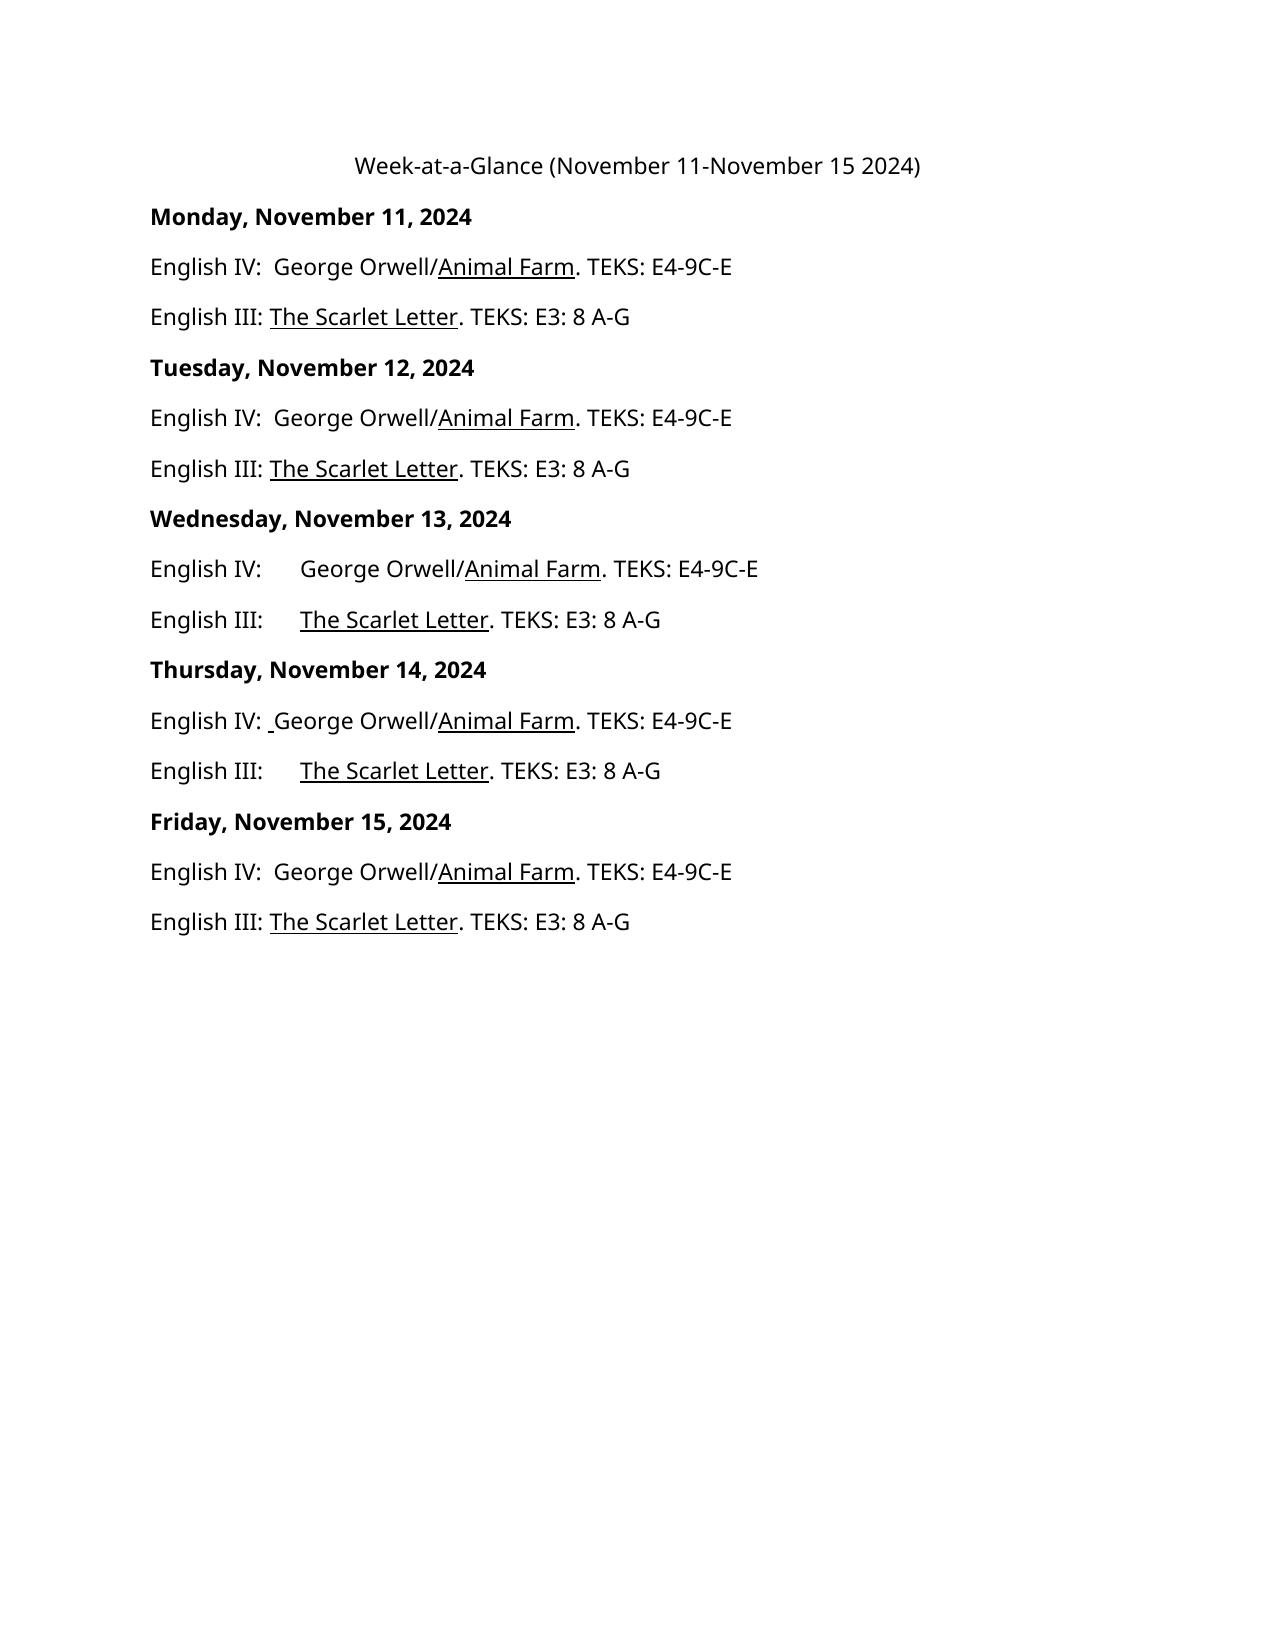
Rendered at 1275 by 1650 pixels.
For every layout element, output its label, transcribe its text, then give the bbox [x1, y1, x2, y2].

text English III: The Scarlet Letter. TEKS: E3: 8 A-G [150, 755, 1125, 786]
text English III: The Scarlet Letter. TEKS: E3: 8 A-G [150, 301, 1125, 332]
text English IV: George Orwell/Animal Farm. TEKS: E4-9C-E [150, 704, 1125, 736]
text English III: The Scarlet Letter. TEKS: E3: 8 A-G [150, 452, 1125, 484]
text Thursday, November 14, 2024 [150, 654, 1125, 685]
text English IV: George Orwell/Animal Farm. TEKS: E4-9C-E [150, 856, 1125, 887]
text English IV: George Orwell/Animal Farm. TEKS: E4-9C-E [150, 553, 1125, 584]
text English IV: George Orwell/Animal Farm. TEKS: E4-9C-E [150, 402, 1125, 433]
text Wednesday, November 13, 2024 [150, 503, 1125, 534]
text Friday, November 15, 2024 [150, 805, 1125, 837]
text Monday, November 11, 2024 [150, 200, 1125, 232]
text Week-at-a-Glance (November 11-November 15 2024) [150, 150, 1125, 181]
text English III: The Scarlet Letter. TEKS: E3: 8 A-G [150, 906, 1125, 937]
text Tuesday, November 12, 2024 [150, 352, 1125, 383]
text English III: The Scarlet Letter. TEKS: E3: 8 A-G [150, 604, 1125, 635]
text English IV: George Orwell/Animal Farm. TEKS: E4-9C-E [150, 251, 1125, 282]
